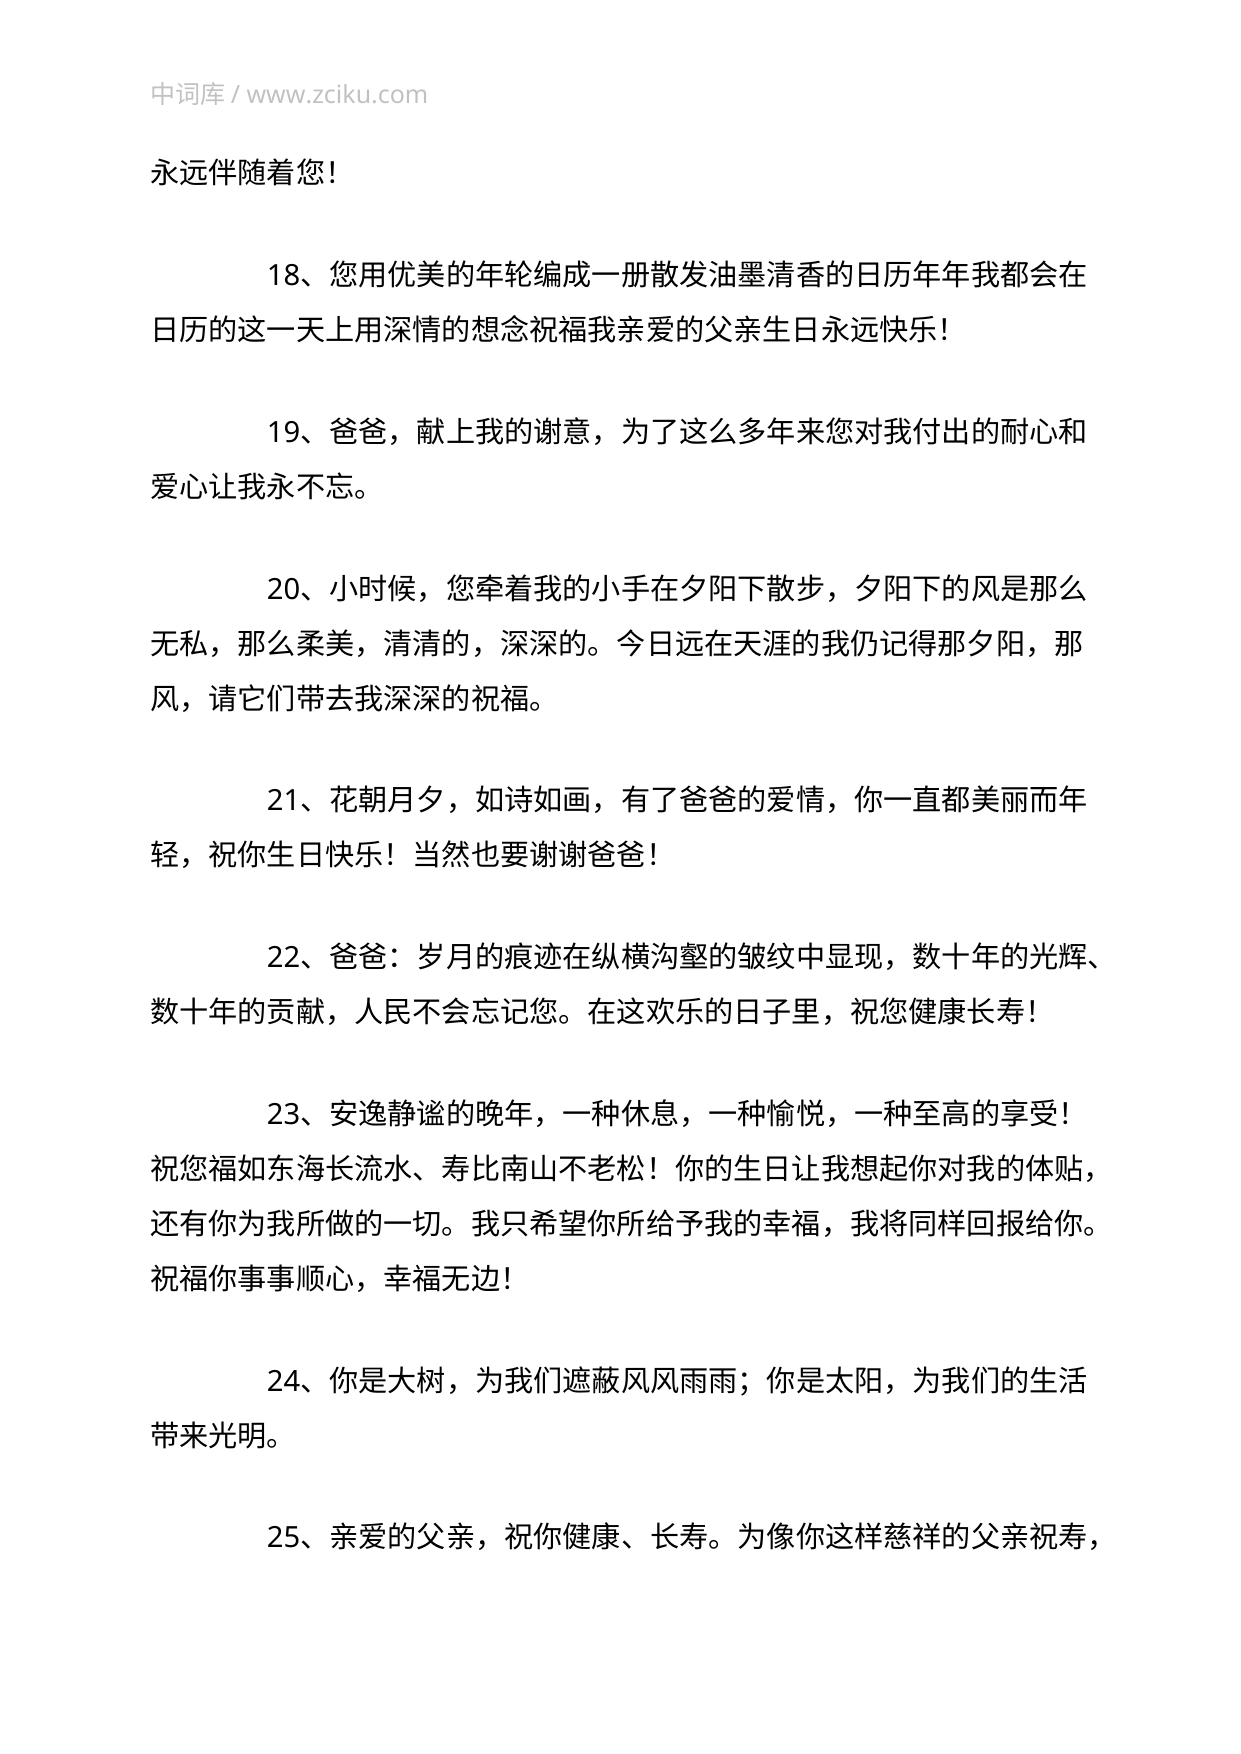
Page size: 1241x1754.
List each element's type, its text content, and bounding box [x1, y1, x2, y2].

text 18、您用优美的年轮编成一册散发油墨清香的日历年年我都会在日历的这一天上用深情的想念祝福我亲爱的父亲生日永远快乐！ [150, 252, 1090, 349]
text 22、爸爸：岁月的痕迹在纵横沟壑的皱纹中显现，数十年的光辉、数十年的贡献，人民不会忘记您。在这欢乐的日子里，祝您健康长寿！ [150, 934, 1090, 1031]
text 19、爸爸，献上我的谢意，为了这么多年来您对我付出的耐心和爱心让我永不忘。 [150, 408, 1090, 506]
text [150, 150, 1090, 192]
text 20、小时候，您牵着我的小手在夕阳下散步，夕阳下的风是那么无私，那么柔美，清清的，深深的。今日远在天涯的我仍记得那夕阳，那风，请它们带去我深深的祝福。 [150, 565, 1090, 717]
text 21、花朝月夕，如诗如画，有了爸爸的爱情，你一直都美丽而年轻，祝你生日快乐！当然也要谢谢爸爸！ [150, 777, 1090, 874]
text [150, 1514, 1090, 1556]
text 23、安逸静谧的晚年，一种休息，一种愉悦，一种至高的享受！祝您福如东海长流水、寿比南山不老松！你的生日让我想起你对我的体贴，还有你为我所做的一切。我只希望你所给予我的幸福，我将同样回报给你。祝福你事事顺心，幸福无边！ [150, 1091, 1090, 1298]
text 24、你是大树，为我们遮蔽风风雨雨；你是太阳，为我们的生活带来光明。 [150, 1357, 1090, 1454]
